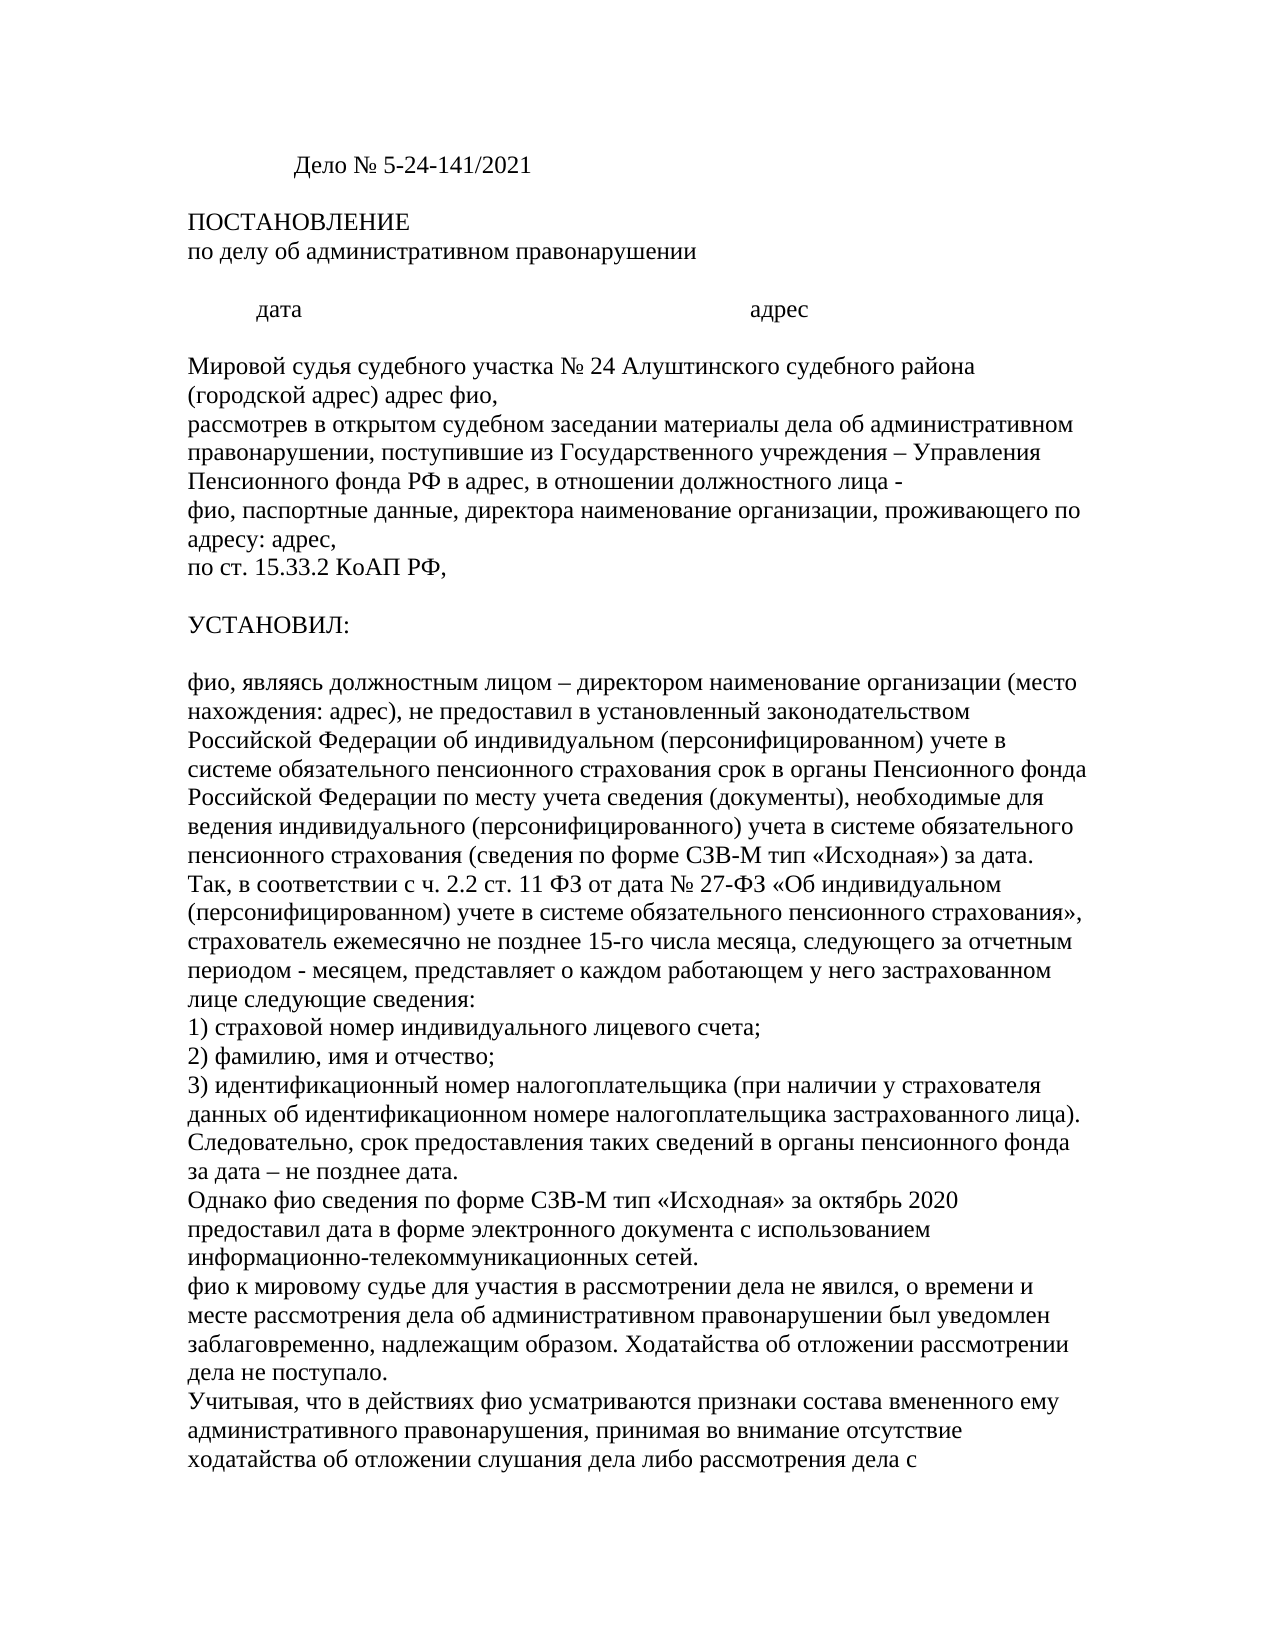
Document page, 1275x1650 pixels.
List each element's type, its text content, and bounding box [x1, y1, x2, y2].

text 2) фамилию, имя и отчество; [187, 1041, 1087, 1070]
text фио, являясь должностным лицом – директором наименование организации (место нахождения: адрес), не предоставил в установленный законодательством Российской Федерации об индивидуальном (персонифицированном) учете в системе обязательного пенсионного страхования срок в органы Пенсионного фонда Российской Федерации по месту учета сведения (документы), необходимые для ведения индивидуального (персонифицированного) учета в системе обязательного пенсионного страхования (сведения по форме СЗВ-М тип «Исходная») за дата. [187, 667, 1087, 869]
text 1) страховой номер индивидуального лицевого счета; [187, 1012, 1087, 1041]
text по ст. 15.33.2 КоАП РФ, [187, 552, 1087, 581]
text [187, 1386, 1087, 1472]
text Дело № 5-24-141/2021 [187, 150, 1087, 179]
text Мировой судья судебного участка № 24 Алуштинского судебного района (городской адрес) адрес фио, [187, 351, 1087, 409]
text рассмотрев в открытом судебном заседании материалы дела об административном правонарушении, поступившие из Государственного учреждения – Управления Пенсионного фонда РФ в адрес, в отношении должностного лица - [187, 409, 1087, 495]
text УСТАНОВИЛ: [187, 610, 1087, 639]
text Следовательно, срок предоставления таких сведений в органы пенсионного фонда за дата – не позднее дата. [187, 1127, 1087, 1185]
text Однако фио сведения по форме СЗВ-М тип «Исходная» за октябрь 2020 предоставил дата в форме электронного документа с использованием информационно-телекоммуникационных сетей. [187, 1185, 1087, 1271]
text 3) идентификационный номер налогоплательщика (при наличии у страхователя данных об идентификационном номере налогоплательщика застрахованного лица). [187, 1070, 1087, 1127]
text ПОСТАНОВЛЕНИЕ [187, 207, 1087, 236]
text дата адрес [187, 294, 1087, 322]
text фио к мировому судье для участия в рассмотрении дела не явился, о времени и месте рассмотрения дела об административном правонарушении был уведомлен заблаговременно, надлежащим образом. Ходатайства об отложении рассмотрении дела не поступало. [187, 1271, 1087, 1386]
text Так, в соответствии с ч. 2.2 ст. 11 ФЗ от дата № 27-ФЗ «Об индивидуальном (персонифицированном) учете в системе обязательного пенсионного страхования», страхователь ежемесячно не позднее 15-го числа месяца, следующего за отчетным периодом - месяцем, представляет о каждом работающем у него застрахованном лице следующие сведения: [187, 869, 1087, 1012]
text по делу об административном правонарушении [187, 236, 1087, 265]
text фио, паспортные данные, директора наименование организации, проживающего по адресу: адрес, [187, 495, 1087, 552]
